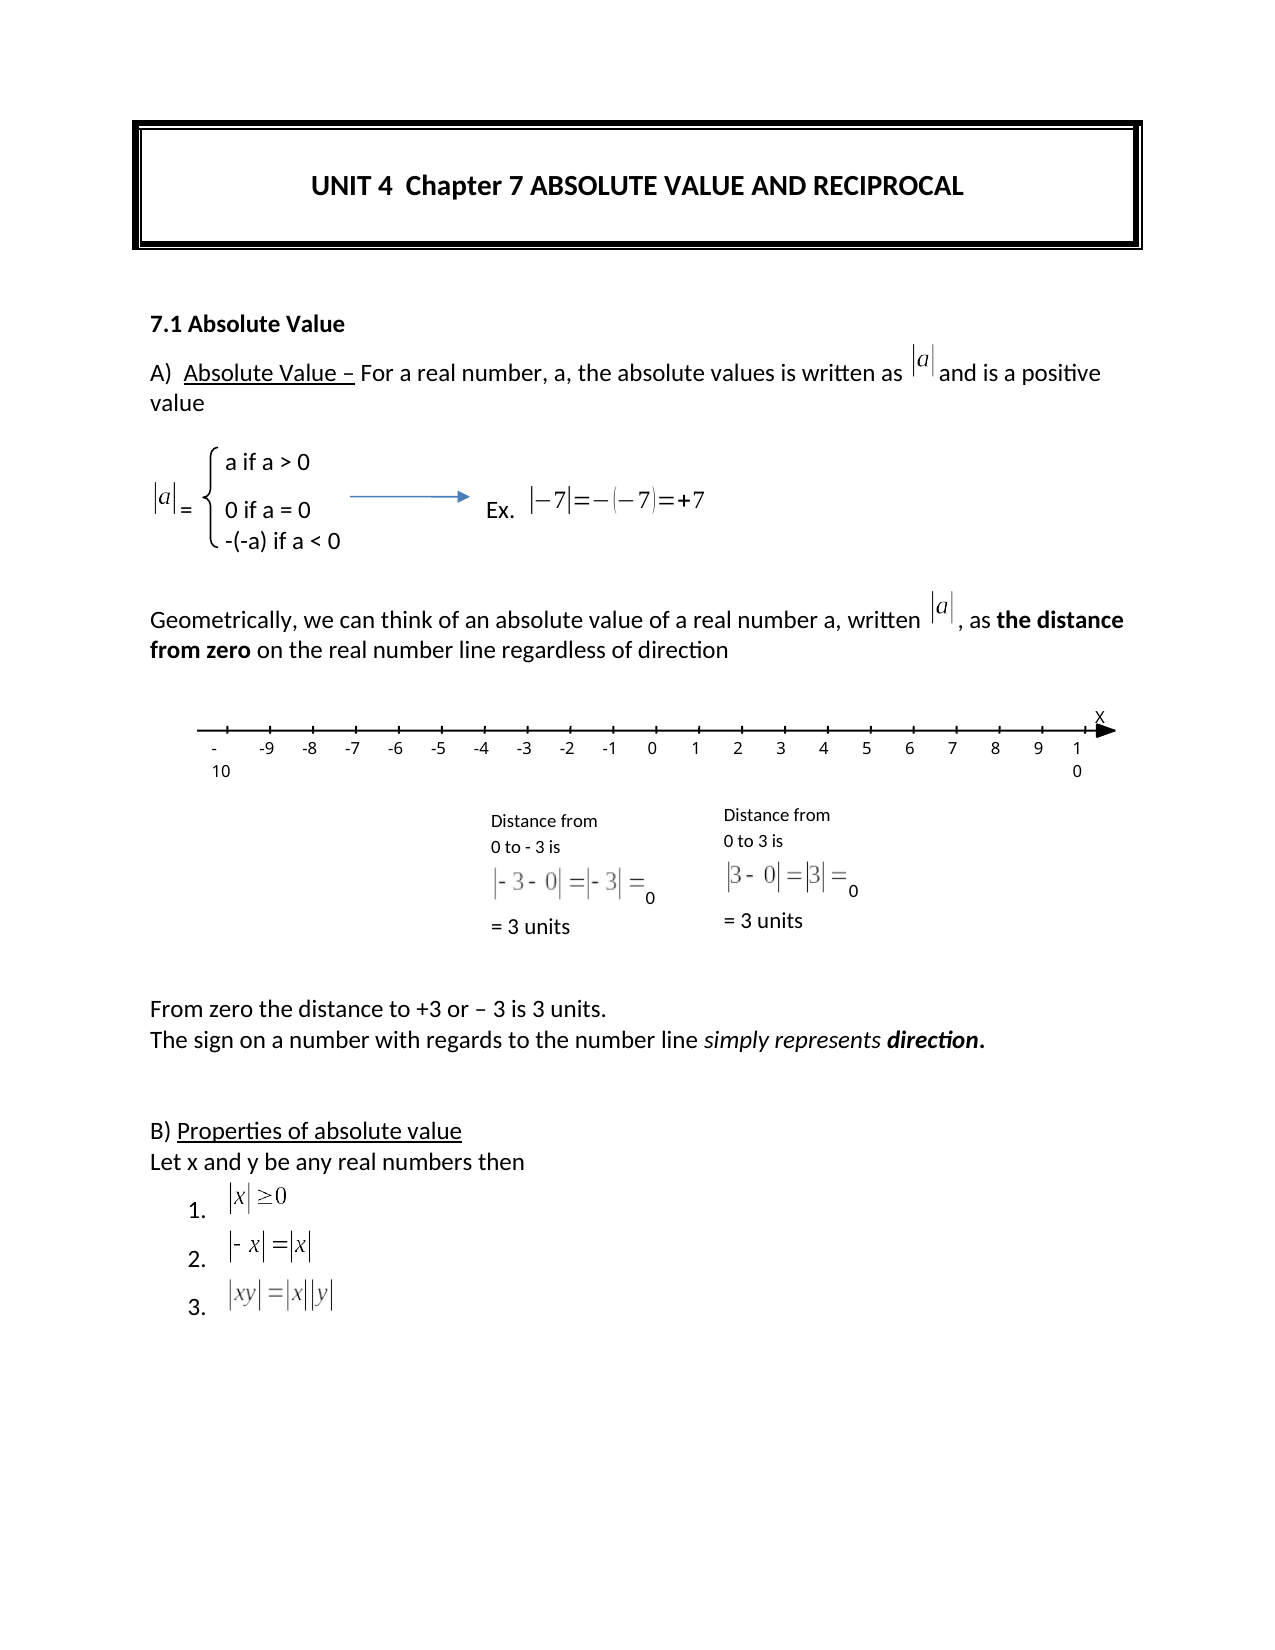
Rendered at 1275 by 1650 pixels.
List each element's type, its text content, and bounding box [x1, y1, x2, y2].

text = 0 if a = 0 Ex. [150, 476, 209, 525]
text UNIT 4 Chapter 7 ABSOLUTE VALUE AND RECIPROCAL [150, 167, 1125, 203]
text a if a > 0 [212, 446, 1125, 476]
text B) Properties of absolute value [150, 1115, 1125, 1146]
text 7.1 Absolute Value [150, 308, 1125, 339]
text a if a > 0 [150, 446, 216, 476]
text = 0 if a = 0 Ex. [208, 476, 1125, 525]
text -(-a) if a < 0 [150, 525, 1125, 556]
text The sign on a number with regards to the number line simply represents direction. [150, 1024, 1125, 1054]
text Geometrically, we can think of an absolute value of a real number a, written , as the distance from zero on the real number line regardless of direction [150, 586, 1125, 665]
text From zero the distance to +3 or – 3 is 3 units. [150, 993, 1125, 1024]
text Let x and y be any real numbers then [150, 1146, 1125, 1176]
text A) Absolute Value – For a real number, a, the absolute values is written as and is a positive value [150, 339, 1125, 418]
